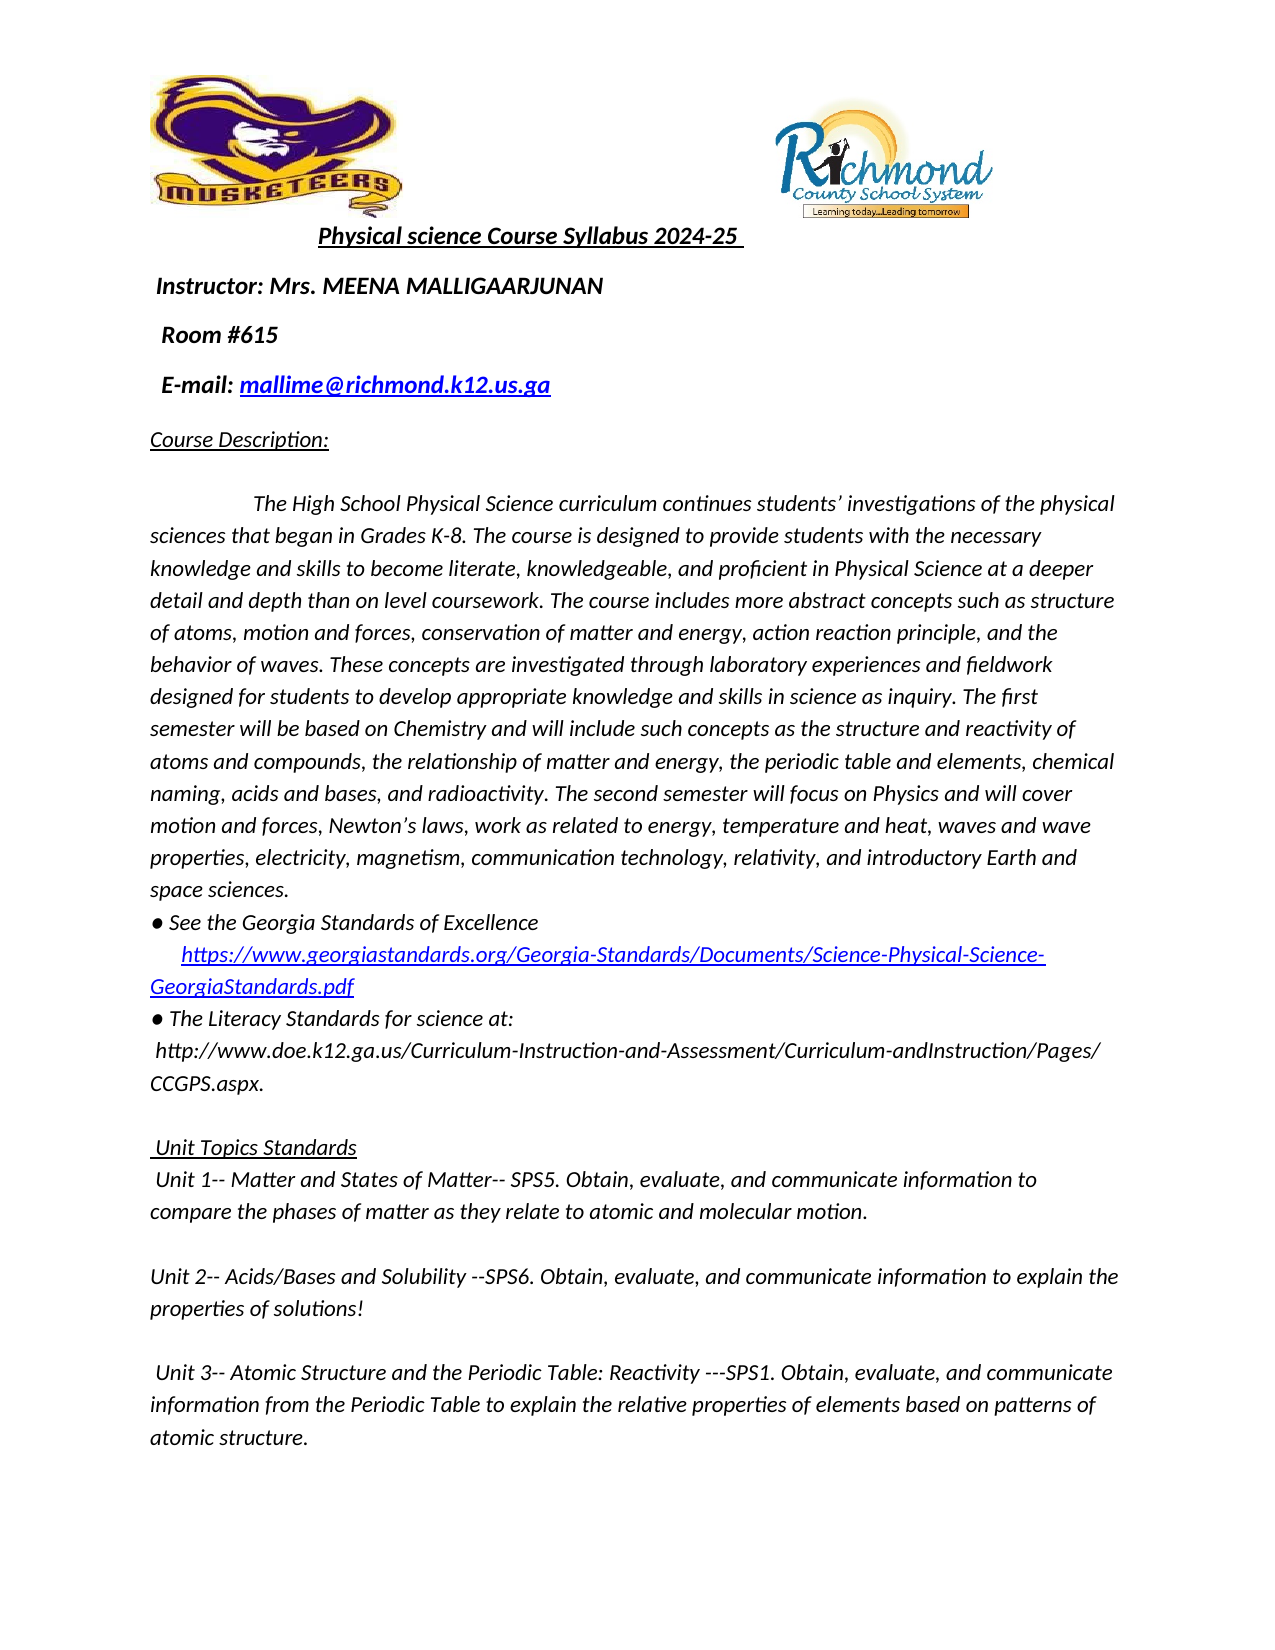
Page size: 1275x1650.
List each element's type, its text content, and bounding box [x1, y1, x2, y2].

text Unit Topics Standards [150, 1133, 1125, 1161]
text The High School Physical Science curriculum continues students’ investigations of the physical sciences that began in Grades K-8. The course is designed to provide students with the necessary knowledge and skills to become literate, knowledgeable, and proficient in Physical Science at a deeper detail and depth than on level coursework. The course includes more abstract concepts such as structure of atoms, motion and forces, conservation of matter and energy, action reaction principle, and the behavior of waves. These concepts are investigated through laboratory experiences and fieldwork designed for students to develop appropriate knowledge and skills in science as inquiry. The first semester will be based on Chemistry and will include such concepts as the structure and reactivity of atoms and compounds, the relationship of matter and energy, the periodic table and elements, chemical naming, acids and bases, and radioactivity. The second semester will focus on Physics and will cover motion and forces, Newton’s laws, work as related to energy, temperature and heat, waves and wave properties, electricity, magnetism, communication technology, relativity, and introductory Earth and space sciences. [150, 489, 1125, 903]
picture [150, 75, 404, 218]
subtitle Physical science Course Syllabus 2024-25 [150, 220, 749, 251]
subtitle Room #615 [150, 319, 749, 350]
text https://www.georgiastandards.org/Georgia-Standards/Documents/Science-Physical-Science-GeorgiaStandards.pdf [150, 940, 1125, 1000]
text ● See the Georgia Standards of Excellence [150, 908, 1125, 936]
text E-mail: mallime@richmond.k12.us.ga [150, 369, 816, 399]
subtitle Instructor: Mrs. MEENA MALLIGAARJUNAN [150, 270, 749, 300]
text Unit 3-- Atomic Structure and the Periodic Table: Reactivity ---SPS1. Obtain, evaluate, and communicate information from the Periodic Table to explain the relative properties of elements based on patterns of atomic structure. [150, 1358, 1125, 1451]
text ● The Literacy Standards for science at: [150, 1004, 1125, 1032]
picture [775, 93, 993, 218]
text Unit 1-- Matter and States of Matter-- SPS5. Obtain, evaluate, and communicate information to compare the phases of matter as they relate to atomic and molecular motion. [150, 1165, 1125, 1225]
text Unit 2-- Acids/Bases and Solubility --SPS6. Obtain, evaluate, and communicate information to explain the properties of solutions! [150, 1262, 1125, 1322]
text http://www.doe.k12.ga.us/Curriculum-Instruction-and-Assessment/Curriculum-andInstruction/Pages/CCGPS.aspx. [150, 1036, 1125, 1097]
text Course Description: [150, 425, 1125, 453]
